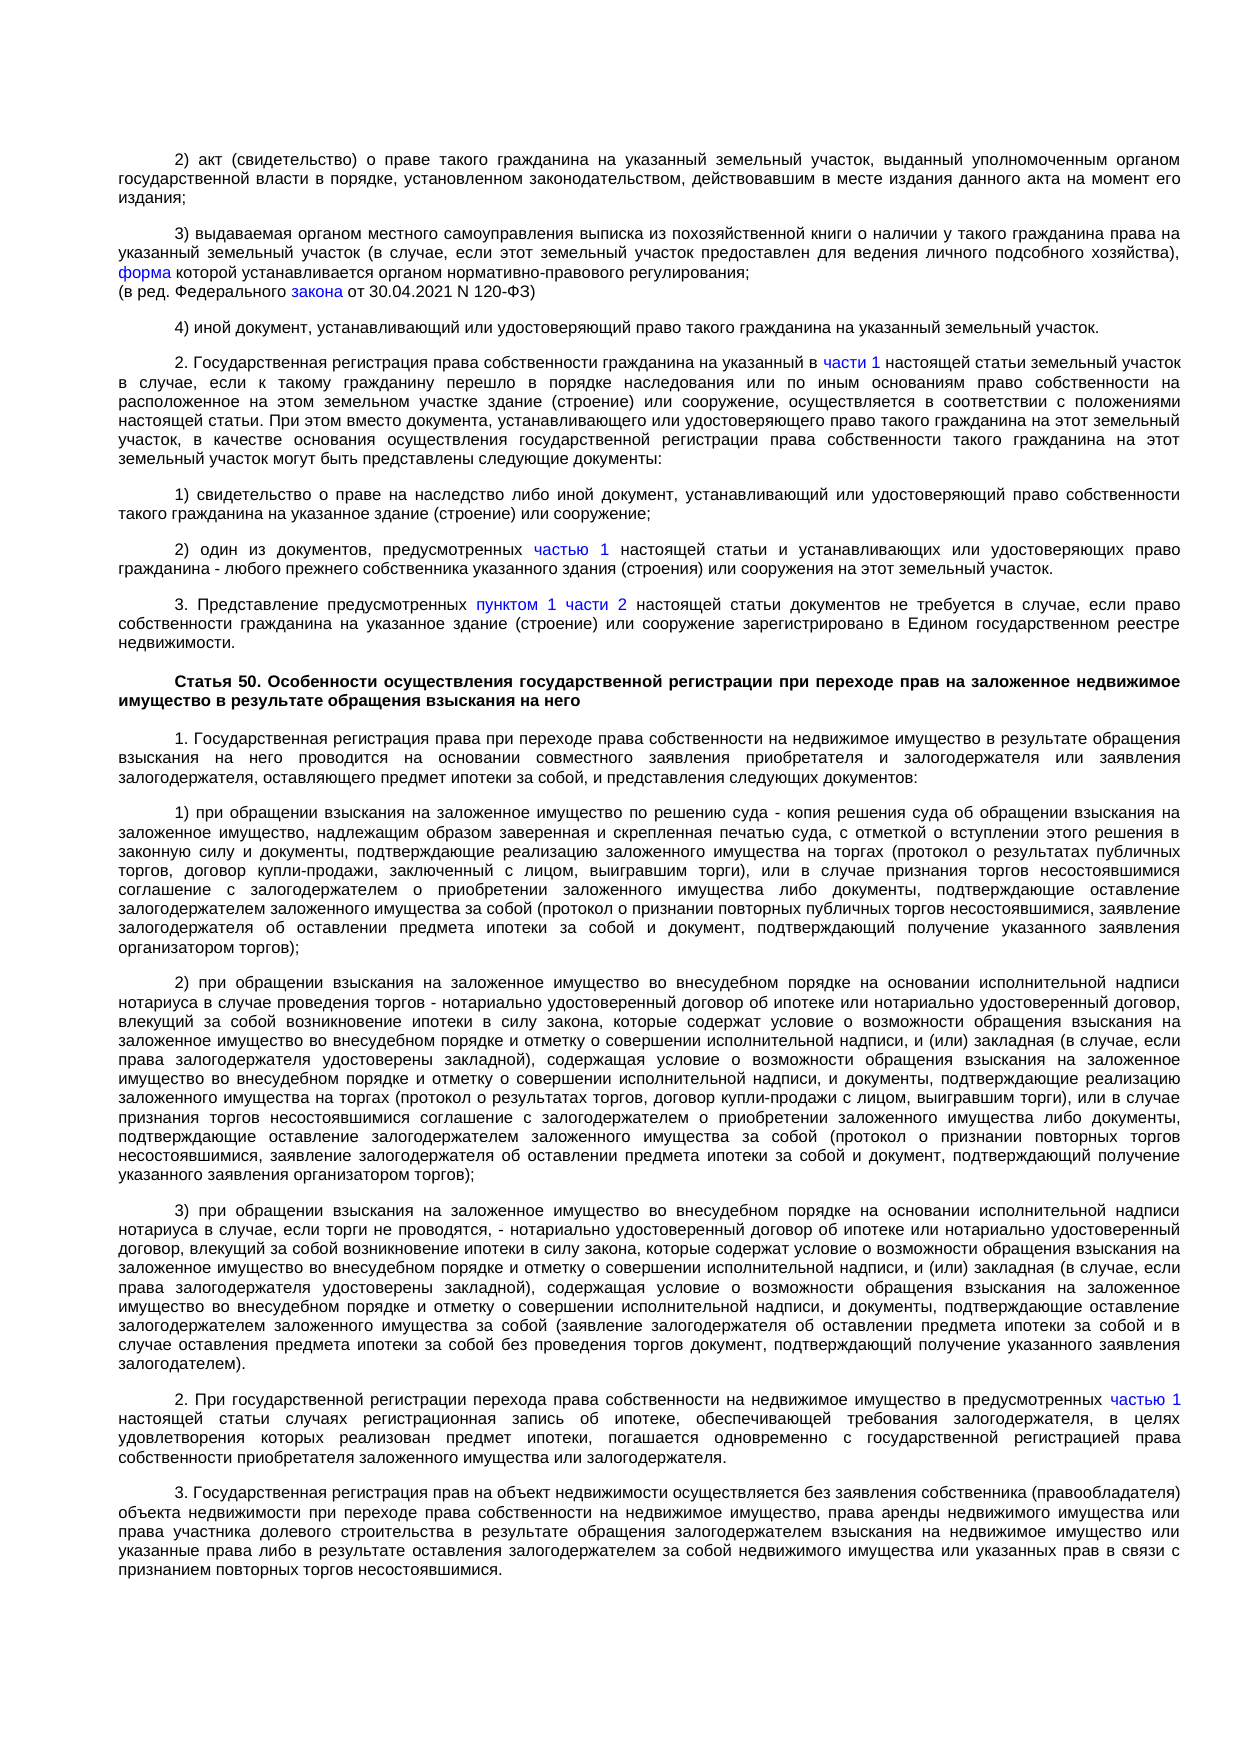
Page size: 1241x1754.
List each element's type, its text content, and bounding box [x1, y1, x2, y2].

text (в ред. Федерального закона от 30.04.2021 N 120-ФЗ) [118, 282, 1181, 301]
text 1. Государственная регистрация права при переходе права собственности на недвижимое имущество в результате обращения взыскания на него проводится на основании совместного заявления приобретателя и залогодержателя или заявления залогодержателя, оставляющего предмет ипотеки за собой, и представления следующих документов: [118, 729, 1181, 787]
text 3) выдаваемая органом местного самоуправления выписка из похозяйственной книги о наличии у такого гражданина права на указанный земельный участок (в случае, если этот земельный участок предоставлен для ведения личного подсобного хозяйства), форма которой устанавливается органом нормативно-правового регулирования; [118, 224, 1181, 282]
text 2) один из документов, предусмотренных частью 1 настоящей статьи и устанавливающих или удостоверяющих право гражданина - любого прежнего собственника указанного здания (строения) или сооружения на этот земельный участок. [118, 540, 1181, 578]
text 2) при обращении взыскания на заложенное имущество во внесудебном порядке на основании исполнительной надписи нотариуса в случае проведения торгов - нотариально удостоверенный договор об ипотеке или нотариально удостоверенный договор, влекущий за собой возникновение ипотеки в силу закона, которые содержат условие о возможности обращения взыскания на заложенное имущество во внесудебном порядке и отметку о совершении исполнительной надписи, и (или) закладная (в случае, если права залогодержателя удостоверены закладной), содержащая условие о возможности обращения взыскания на заложенное имущество во внесудебном порядке и отметку о совершении исполнительной надписи, и документы, подтверждающие реализацию заложенного имущества на торгах (протокол о результатах торгов, договор купли-продажи с лицом, выигравшим торги), или в случае признания торгов несостоявшимися соглашение с залогодержателем о приобретении заложенного имущества либо документы, подтверждающие оставление залогодержателем заложенного имущества за собой (протокол о признании повторных торгов несостоявшимися, заявление залогодержателя об оставлении предмета ипотеки за собой и документ, подтверждающий получение указанного заявления организатором торгов); [118, 973, 1181, 1184]
text Статья 50. Особенности осуществления государственной регистрации при переходе прав на заложенное недвижимое имущество в результате обращения взыскания на него [118, 672, 1181, 710]
text 1) свидетельство о праве на наследство либо иной документ, устанавливающий или удостоверяющий право собственности такого гражданина на указанное здание (строение) или сооружение; [118, 485, 1181, 523]
text 3) при обращении взыскания на заложенное имущество во внесудебном порядке на основании исполнительной надписи нотариуса в случае, если торги не проводятся, - нотариально удостоверенный договор об ипотеке или нотариально удостоверенный договор, влекущий за собой возникновение ипотеки в силу закона, которые содержат условие о возможности обращения взыскания на заложенное имущество во внесудебном порядке и отметку о совершении исполнительной надписи, и (или) закладная (в случае, если права залогодержателя удостоверены закладной), содержащая условие о возможности обращения взыскания на заложенное имущество во внесудебном порядке и отметку о совершении исполнительной надписи, и документы, подтверждающие оставление залогодержателем заложенного имущества за собой (заявление залогодержателя об оставлении предмета ипотеки за собой и в случае оставления предмета ипотеки за собой без проведения торгов документ, подтверждающий получение указанного заявления залогодателем). [118, 1201, 1181, 1373]
text 2) акт (свидетельство) о праве такого гражданина на указанный земельный участок, выданный уполномоченным органом государственной власти в порядке, установленном законодательством, действовавшим в месте издания данного акта на момент его издания; [118, 150, 1181, 207]
text 3. Представление предусмотренных пунктом 1 части 2 настоящей статьи документов не требуется в случае, если право собственности гражданина на указанное здание (строение) или сооружение зарегистрировано в Едином государственном реестре недвижимости. [118, 595, 1181, 652]
text 2. Государственная регистрация права собственности гражданина на указанный в части 1 настоящей статьи земельный участок в случае, если к такому гражданину перешло в порядке наследования или по иным основаниям право собственности на расположенное на этом земельном участке здание (строение) или сооружение, осуществляется в соответствии с положениями настоящей статьи. При этом вместо документа, устанавливающего или удостоверяющего право такого гражданина на этот земельный участок, в качестве основания осуществления государственной регистрации права собственности такого гражданина на этот земельный участок могут быть представлены следующие документы: [118, 353, 1181, 468]
text 2. При государственной регистрации перехода права собственности на недвижимое имущество в предусмотренных частью 1 настоящей статьи случаях регистрационная запись об ипотеке, обеспечивающей требования залогодержателя, в целях удовлетворения которых реализован предмет ипотеки, погашается одновременно с государственной регистрацией права собственности приобретателя заложенного имущества или залогодержателя. [118, 1390, 1181, 1467]
text 3. Государственная регистрация прав на объект недвижимости осуществляется без заявления собственника (правообладателя) объекта недвижимости при переходе права собственности на недвижимое имущество, права аренды недвижимого имущества или права участника долевого строительства в результате обращения залогодержателем взыскания на недвижимое имущество или указанные права либо в результате оставления залогодержателем за собой недвижимого имущества или указанных прав в связи с признанием повторных торгов несостоявшимися. [118, 1483, 1181, 1579]
text 1) при обращении взыскания на заложенное имущество по решению суда - копия решения суда об обращении взыскания на заложенное имущество, надлежащим образом заверенная и скрепленная печатью суда, с отметкой о вступлении этого решения в законную силу и документы, подтверждающие реализацию заложенного имущества на торгах (протокол о результатах публичных торгов, договор купли-продажи, заключенный с лицом, выигравшим торги), или в случае признания торгов несостоявшимися соглашение с залогодержателем о приобретении заложенного имущества либо документы, подтверждающие оставление залогодержателем заложенного имущества за собой (протокол о признании повторных публичных торгов несостоявшимися, заявление залогодержателя об оставлении предмета ипотеки за собой и документ, подтверждающий получение указанного заявления организатором торгов); [118, 803, 1181, 957]
text 4) иной документ, устанавливающий или удостоверяющий право такого гражданина на указанный земельный участок. [118, 317, 1181, 337]
